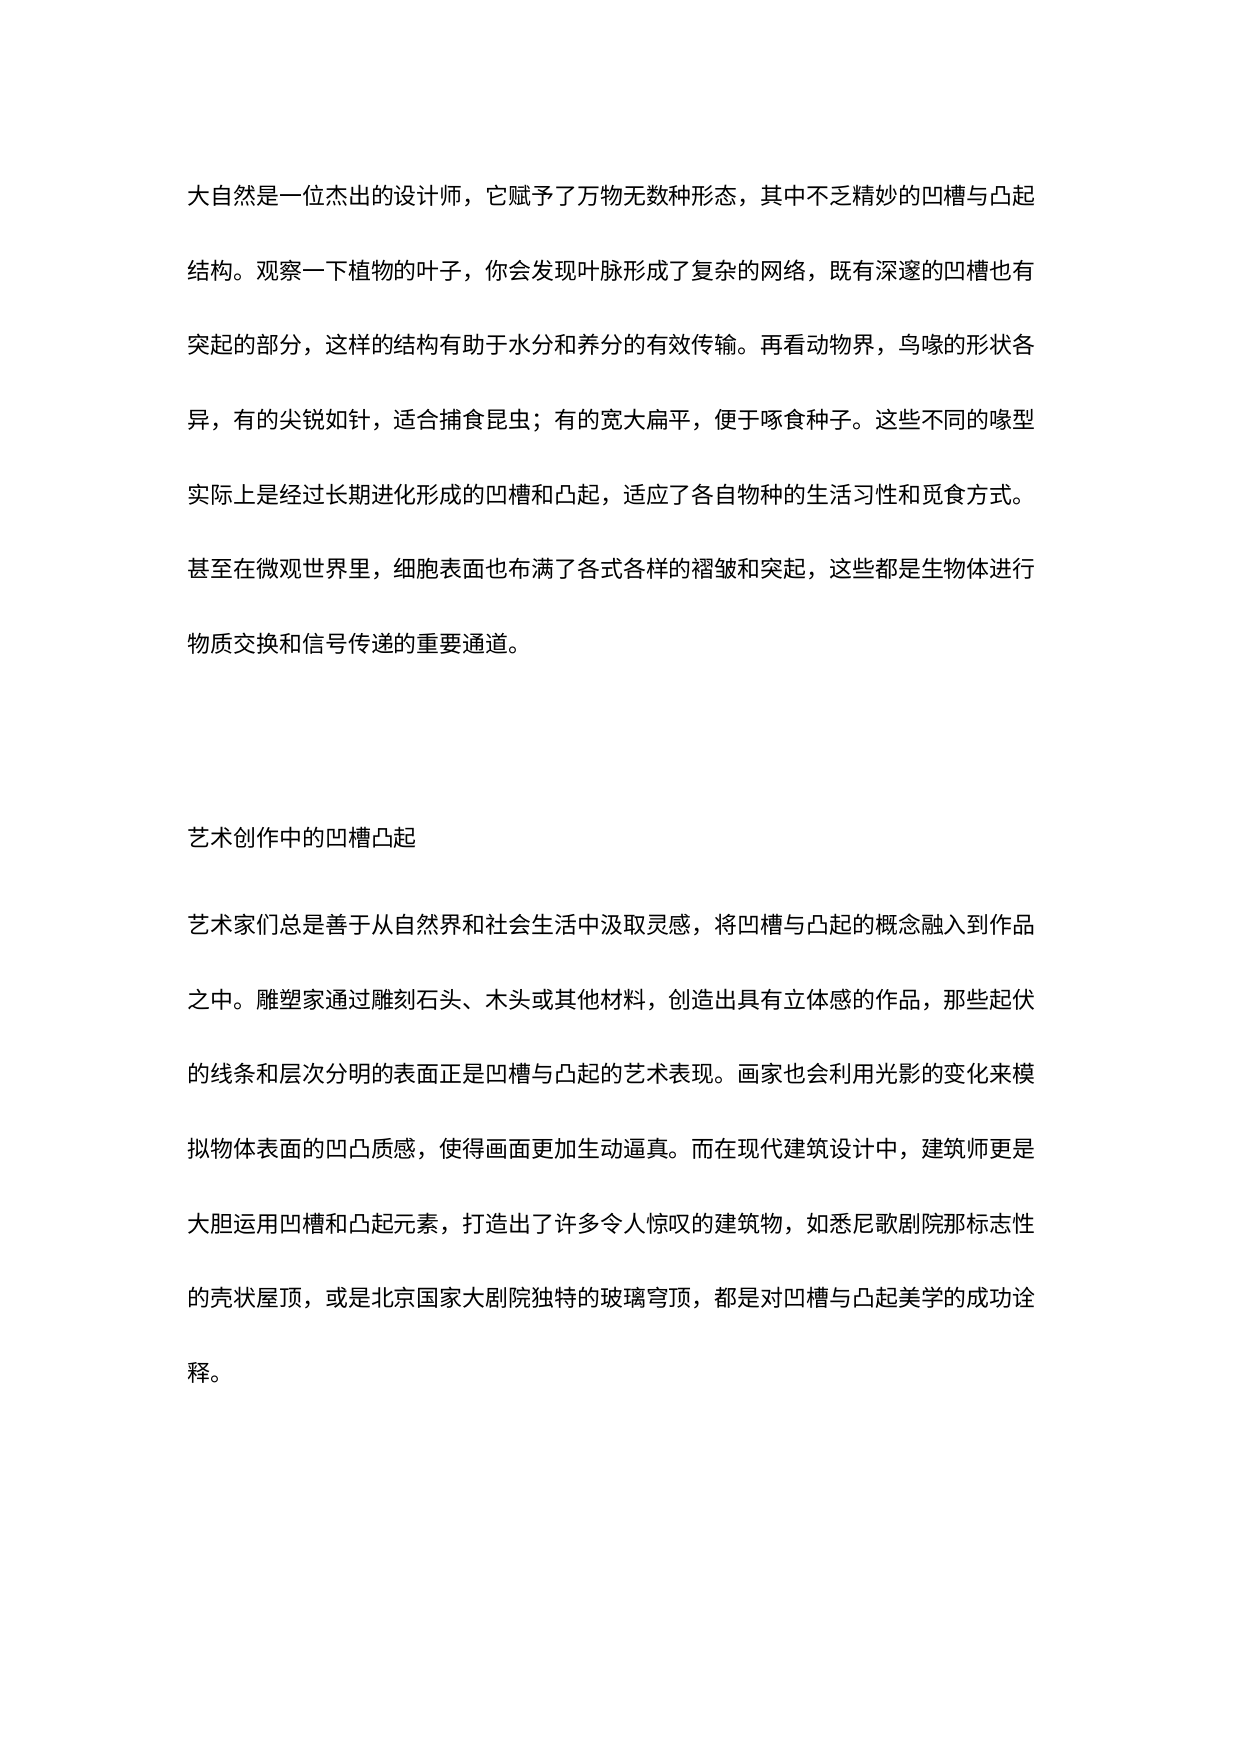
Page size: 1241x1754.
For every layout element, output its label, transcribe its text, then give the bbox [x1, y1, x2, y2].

text 大自然是一位杰出的设计师，它赋予了万物无数种形态，其中不乏精妙的凹槽与凸起结构。观察一下植物的叶子，你会发现叶脉形成了复杂的网络，既有深邃的凹槽也有突起的部分，这样的结构有助于水分和养分的有效传输。再看动物界，鸟喙的形状各异，有的尖锐如针，适合捕食昆虫；有的宽大扁平，便于啄食种子。这些不同的喙型实际上是经过长期进化形成的凹槽和凸起，适应了各自物种的生活习性和觅食方式。甚至在微观世界里，细胞表面也布满了各式各样的褶皱和突起，这些都是生物体进行物质交换和信号传递的重要通道。 [187, 162, 1053, 675]
text 艺术创作中的凹槽凸起 [187, 804, 1053, 869]
text 艺术家们总是善于从自然界和社会生活中汲取灵感，将凹槽与凸起的概念融入到作品之中。雕塑家通过雕刻石头、木头或其他材料，创造出具有立体感的作品，那些起伏的线条和层次分明的表面正是凹槽与凸起的艺术表现。画家也会利用光影的变化来模拟物体表面的凹凸质感，使得画面更加生动逼真。而在现代建筑设计中，建筑师更是大胆运用凹槽和凸起元素，打造出了许多令人惊叹的建筑物，如悉尼歌剧院那标志性的壳状屋顶，或是北京国家大剧院独特的玻璃穹顶，都是对凹槽与凸起美学的成功诠释。 [187, 891, 1053, 1404]
